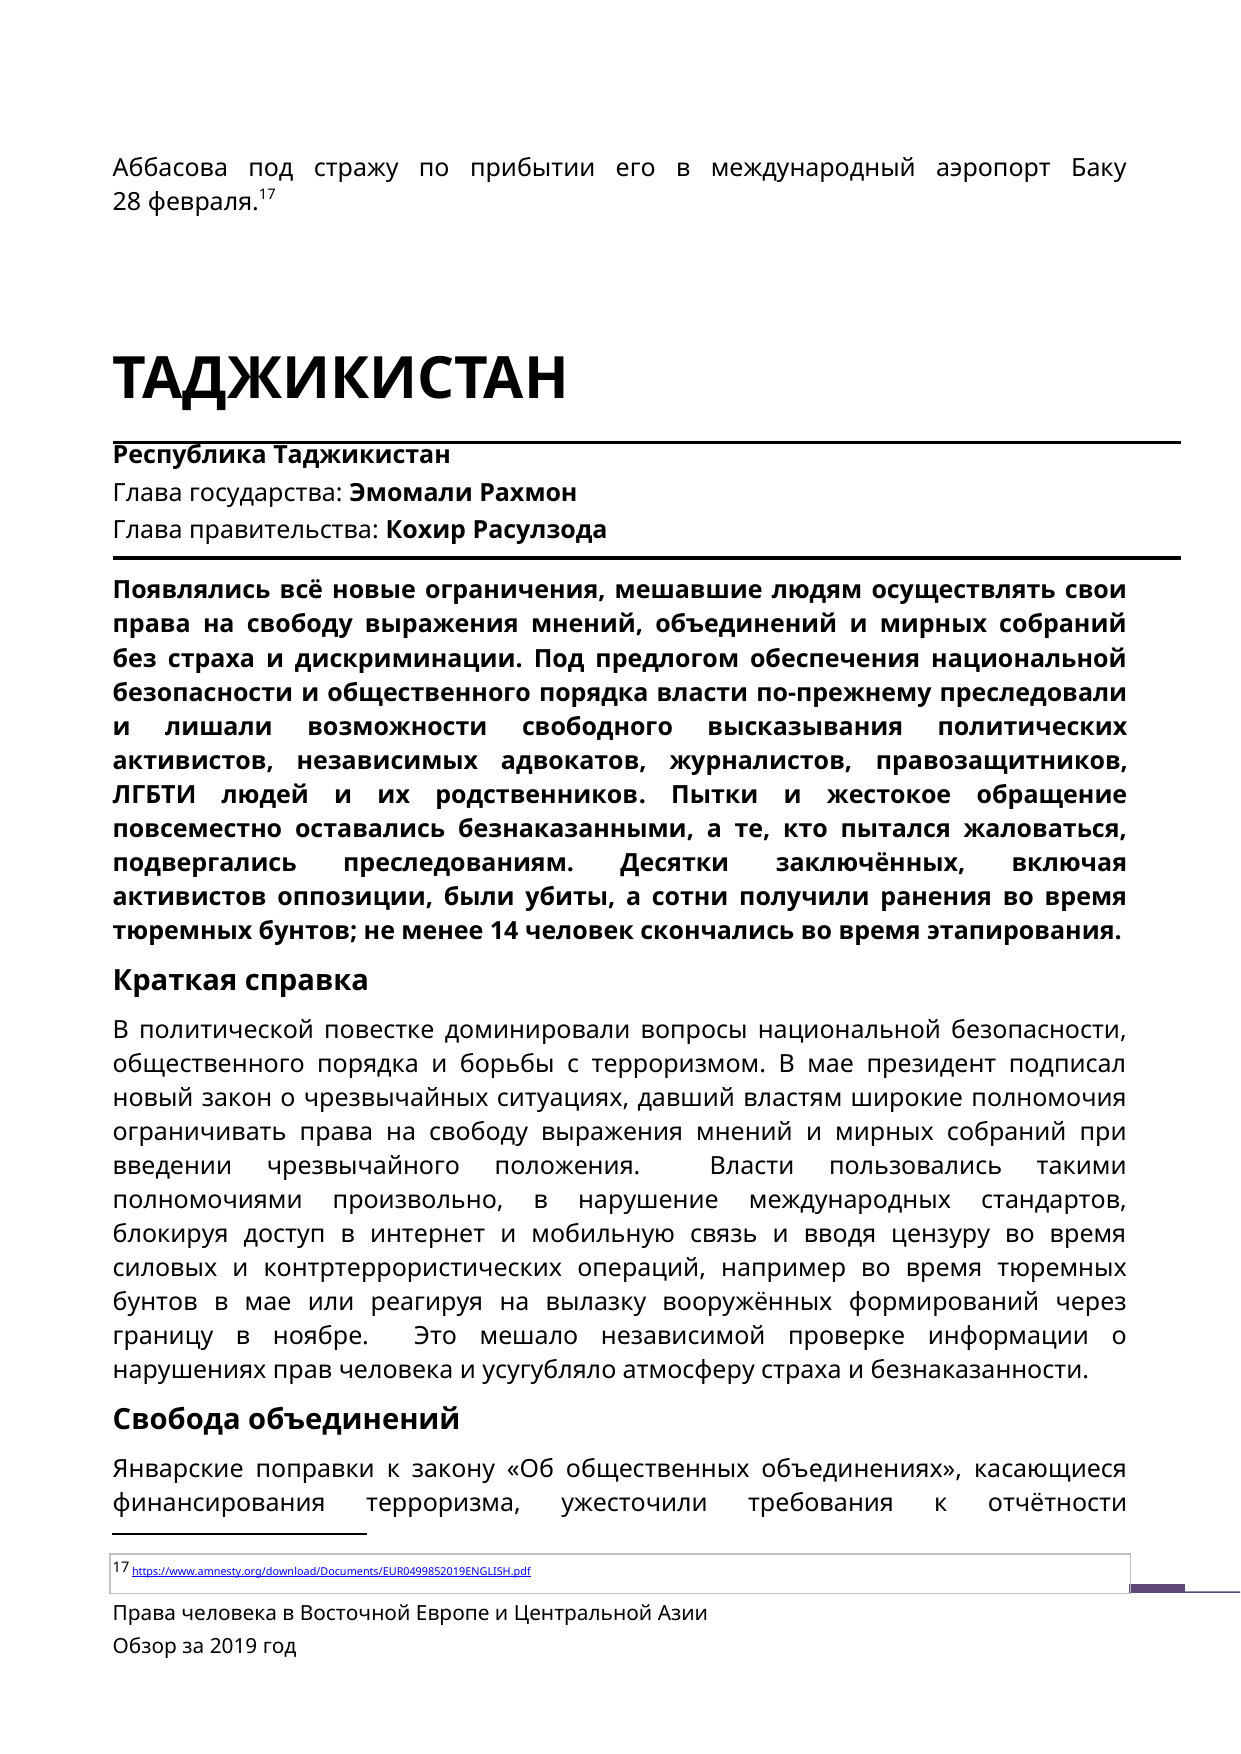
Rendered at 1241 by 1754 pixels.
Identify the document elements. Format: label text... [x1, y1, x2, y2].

text В политической повестке доминировали вопросы национальной безопасности, общественного порядка и борьбы с терроризмом. В мае президент подписал новый закон о чрезвычайных ситуациях, давший властям широкие полномочия ограничивать права на свободу выражения мнений и мирных собраний при введении чрезвычайного положения. Власти пользовались такими полномочиями произвольно, в нарушение международных стандартов, блокируя доступ в интернет и мобильную связь и вводя цензуру во время силовых и контртеррористических операций, например во время тюремных бунтов в мае или реагируя на вылазку вооружённых формирований через границу в ноябре. Это мешало независимой проверке информации о нарушениях прав человека и усугубляло атмосферу страха и безнаказанности. [112, 1011, 1128, 1386]
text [112, 1451, 1128, 1519]
subtitle Краткая справка [112, 959, 1128, 999]
subtitle Таджикистан [112, 336, 1128, 415]
text Появлялись всё новые ограничения, мешавшие людям осуществлять свои права на свободу выражения мнений, объединений и мирных собраний без страха и дискриминации. Под предлогом обеспечения национальной безопасности и общественного порядка власти по-прежнему преследовали и лишали возможности свободного высказывания политических активистов, независимых адвокатов, журналистов, правозащитников, ЛГБТИ людей и их родственников. Пытки и жестокое обращение повсеместно оставались безнаказанными, а те, кто пытался жаловаться, подвергались преследованиям. Десятки заключённых, включая активистов оппозиции, были убиты, а сотни получили ранения во время тюремных бунтов; не менее 14 человек скончались во время этапирования. [112, 572, 1128, 947]
table_header Республика Таджикистан Глава государства: Эмомали Рахмон Глава правительства: Кохир Расулзода [113, 444, 1181, 556]
subtitle Свобода объединений [112, 1399, 1128, 1438]
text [112, 150, 1128, 218]
